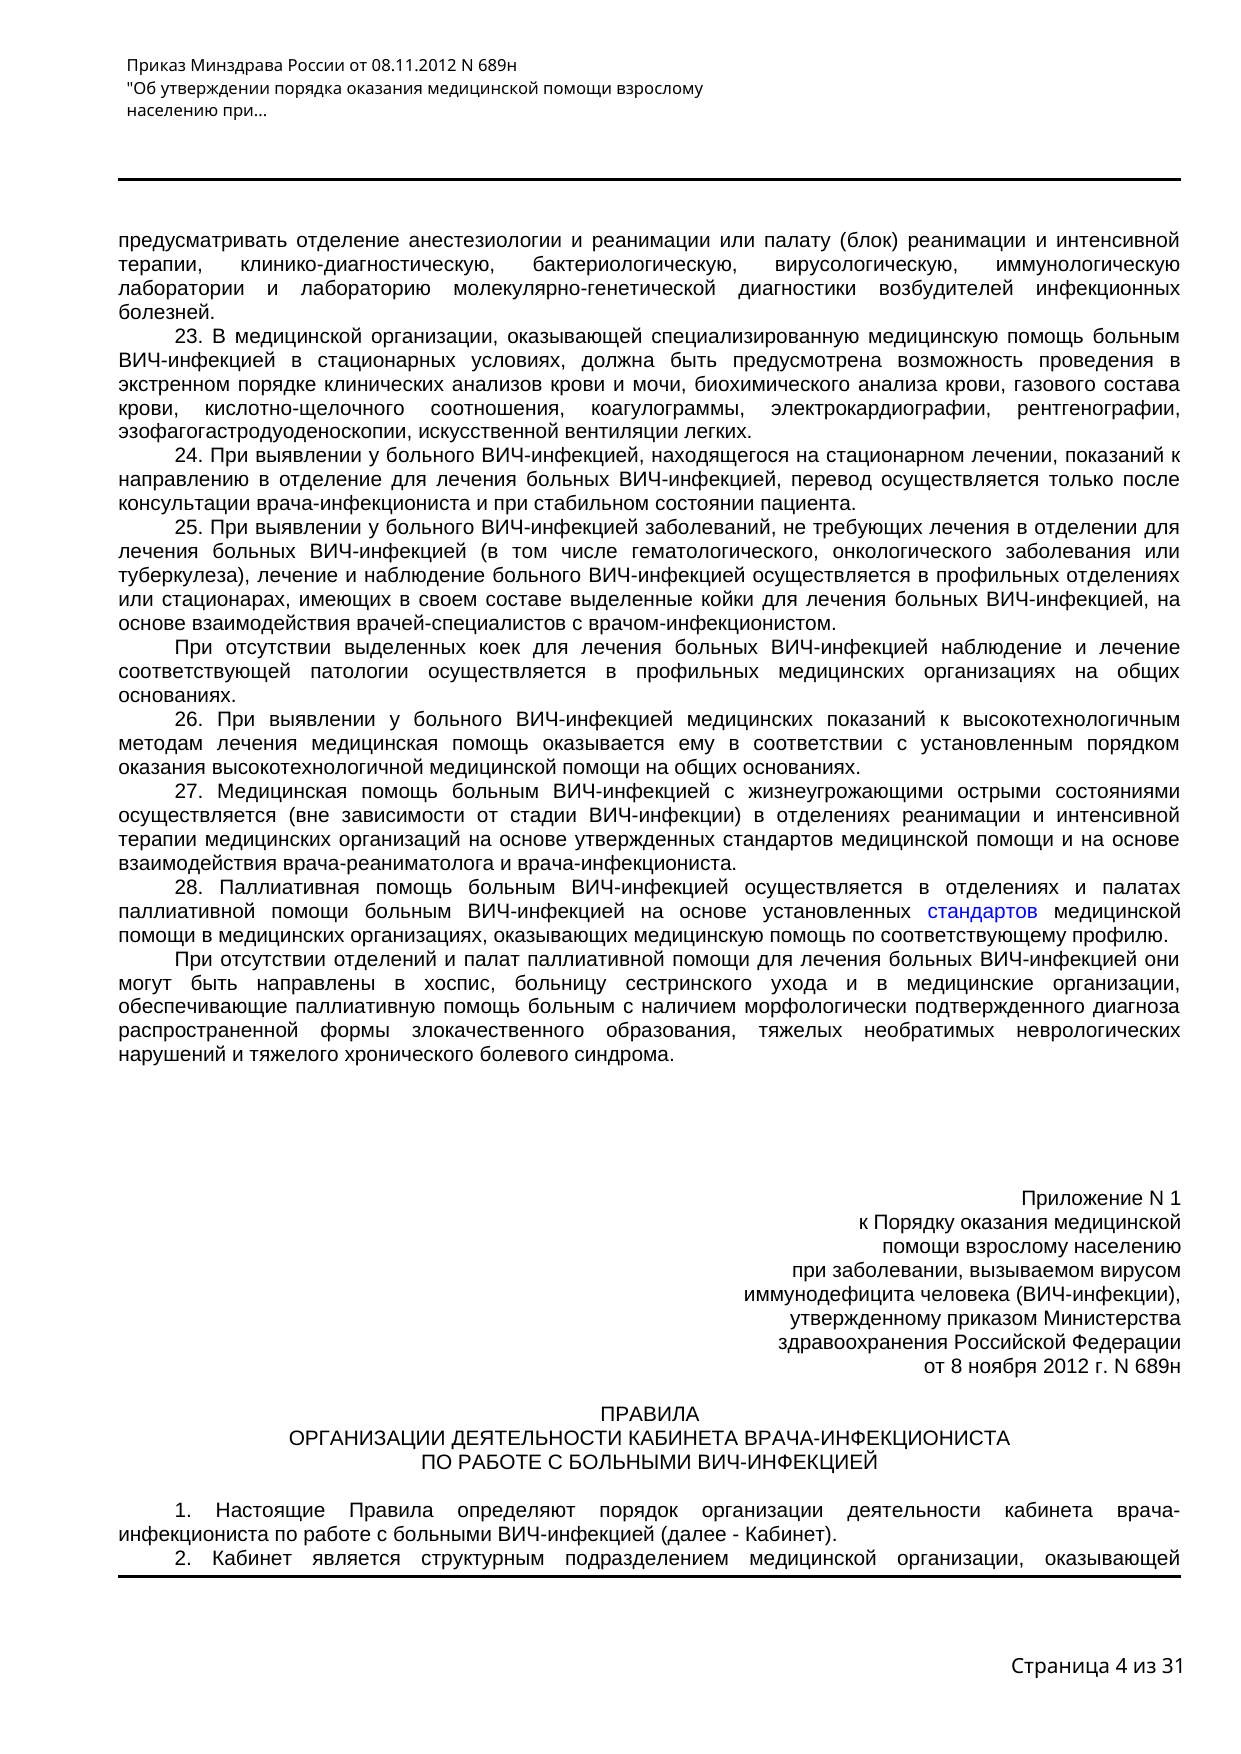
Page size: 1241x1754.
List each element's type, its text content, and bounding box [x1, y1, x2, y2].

text ОРГАНИЗАЦИИ ДЕЯТЕЛЬНОСТИ КАБИНЕТА ВРАЧА-ИНФЕКЦИОНИСТА [118, 1426, 1181, 1449]
text к Порядку оказания медицинской [118, 1210, 1181, 1234]
text помощи взрослому населению [118, 1234, 1181, 1258]
text 24. При выявлении у больного ВИЧ-инфекцией, находящегося на стационарном лечении, показаний к направлению в отделение для лечения больных ВИЧ-инфекцией, перевод осуществляется только после консультации врача-инфекциониста и при стабильном состоянии пациента. [118, 443, 1181, 515]
text 25. При выявлении у больного ВИЧ-инфекцией заболеваний, не требующих лечения в отделении для лечения больных ВИЧ-инфекцией (в том числе гематологического, онкологического заболевания или туберкулеза), лечение и наблюдение больного ВИЧ-инфекцией осуществляется в профильных отделениях или стационарах, имеющих в своем составе выделенные койки для лечения больных ВИЧ-инфекцией, на основе взаимодействия врачей-специалистов с врачом-инфекционистом. [118, 515, 1181, 635]
text При отсутствии отделений и палат паллиативной помощи для лечения больных ВИЧ-инфекцией они могут быть направлены в хоспис, больницу сестринского ухода и в медицинские организации, обеспечивающие паллиативную помощь больным с наличием морфологически подтвержденного диагноза распространенной формы злокачественного образования, тяжелых необратимых неврологических нарушений и тяжелого хронического болевого синдрома. [118, 946, 1181, 1066]
text Приложение N 1 [118, 1186, 1181, 1210]
text 26. При выявлении у больного ВИЧ-инфекцией медицинских показаний к высокотехнологичным методам лечения медицинская помощь оказывается ему в соответствии с установленным порядком оказания высокотехнологичной медицинской помощи на общих основаниях. [118, 707, 1181, 779]
text ПРАВИЛА [118, 1402, 1181, 1426]
text при заболевании, вызываемом вирусом [118, 1258, 1181, 1282]
text 27. Медицинская помощь больным ВИЧ-инфекцией с жизнеугрожающими острыми состояниями осуществляется (вне зависимости от стадии ВИЧ-инфекции) в отделениях реанимации и интенсивной терапии медицинских организаций на основе утвержденных стандартов медицинской помощи и на основе взаимодействия врача-реаниматолога и врача-инфекциониста. [118, 779, 1181, 874]
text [118, 1545, 1181, 1569]
text 23. В медицинской организации, оказывающей специализированную медицинскую помощь больным ВИЧ-инфекцией в стационарных условиях, должна быть предусмотрена возможность проведения в экстренном порядке клинических анализов крови и мочи, биохимического анализа крови, газового состава крови, кислотно-щелочного соотношения, коагулограммы, электрокардиографии, рентгенографии, эзофагогастродуоденоскопии, искусственной вентиляции легких. [118, 323, 1181, 443]
text ПО РАБОТЕ С БОЛЬНЫМИ ВИЧ-ИНФЕКЦИЕЙ [118, 1449, 1181, 1473]
text При отсутствии выделенных коек для лечения больных ВИЧ-инфекцией наблюдение и лечение соответствующей патологии осуществляется в профильных медицинских организациях на общих основаниях. [118, 635, 1181, 707]
text здравоохранения Российской Федерации [118, 1330, 1181, 1354]
text иммунодефицита человека (ВИЧ-инфекции), [118, 1282, 1181, 1306]
text утвержденному приказом Министерства [118, 1306, 1181, 1330]
text 1. Настоящие Правила определяют порядок организации деятельности кабинета врача-инфекциониста по работе с больными ВИЧ-инфекцией (далее - Кабинет). [118, 1497, 1181, 1545]
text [118, 228, 1181, 323]
text 28. Паллиативная помощь больным ВИЧ-инфекцией осуществляется в отделениях и палатах паллиативной помощи больным ВИЧ-инфекцией на основе установленных стандартов медицинской помощи в медицинских организациях, оказывающих медицинскую помощь по соответствующему профилю. [118, 874, 1181, 946]
text от 8 ноября 2012 г. N 689н [118, 1354, 1181, 1378]
